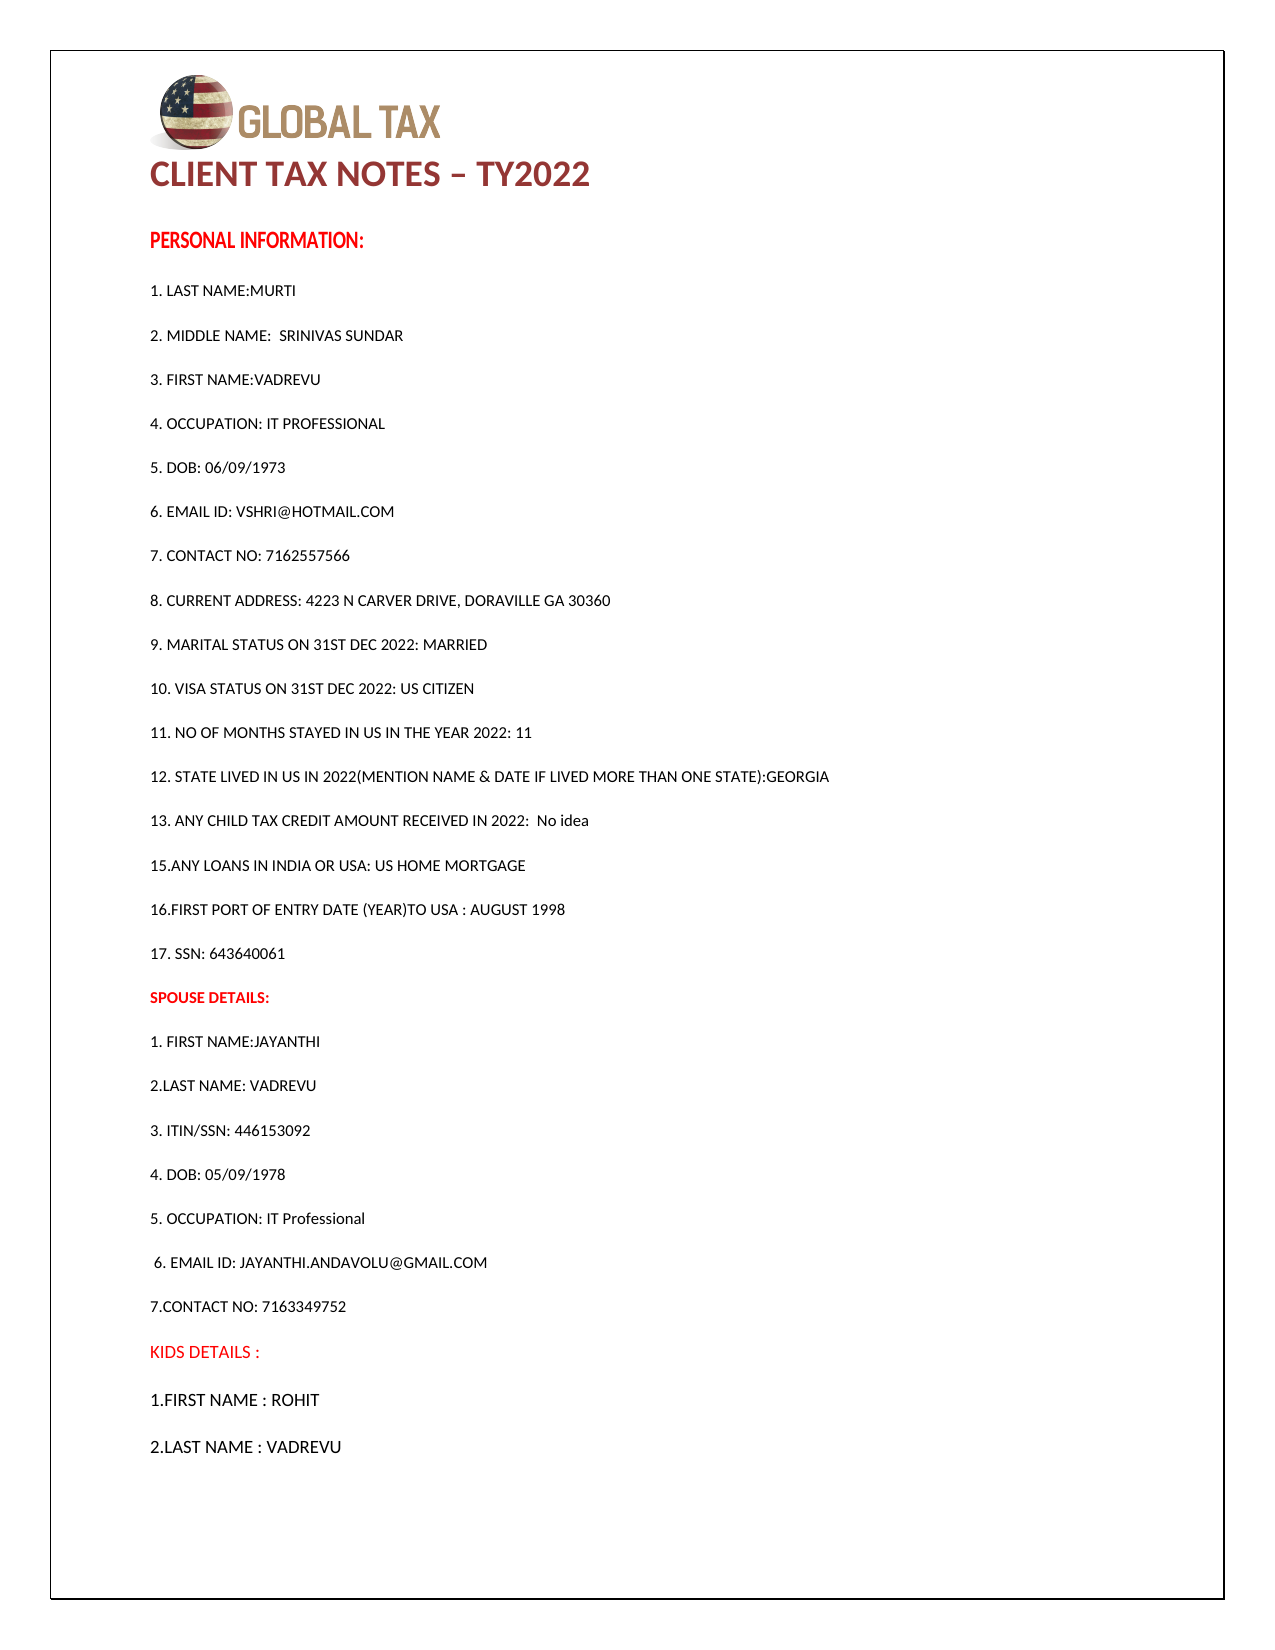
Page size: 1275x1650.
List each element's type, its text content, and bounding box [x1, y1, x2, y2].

text 6. EMAIL ID: JAYANTHI.ANDAVOLU@GMAIL.COM [150, 1252, 1124, 1273]
text 3. ITIN/SSN: 446153092 [150, 1120, 1124, 1140]
text 1. FIRST NAME:JAYANTHI [150, 1032, 1124, 1052]
text 1. LAST NAME:MURTI [150, 281, 1124, 301]
text 6. EMAIL ID: VSHRI@HOTMAIL.COM [150, 502, 1124, 522]
text 2.LAST NAME : VADREVU [150, 1435, 1124, 1458]
text SPOUSE DETAILS: [150, 987, 1124, 1008]
text 13. ANY CHILD TAX CREDIT AMOUNT RECEIVED IN 2022: No idea [150, 811, 1124, 831]
text CLIENT TAX NOTES – TY2022 [150, 150, 1124, 196]
text 17. SSN: 643640061 [150, 943, 1124, 963]
text 2. MIDDLE NAME: SRINIVAS SUNDAR [150, 325, 1124, 345]
text 7.CONTACT NO: 7163349752 [150, 1297, 1124, 1317]
text 3. FIRST NAME:VADREVU [150, 369, 1124, 389]
text 8. CURRENT ADDRESS: 4223 N CARVER DRIVE, DORAVILLE GA 30360 [150, 590, 1124, 610]
text 5. DOB: 06/09/1973 [150, 457, 1124, 478]
text 9. MARITAL STATUS ON 31ST DEC 2022: MARRIED [150, 634, 1124, 654]
text PERSONAL INFORMATION: [150, 223, 1130, 255]
text 2.LAST NAME: VADREVU [150, 1076, 1124, 1096]
text 5. OCCUPATION: IT Professional [150, 1208, 1124, 1228]
text 7. CONTACT NO: 7162557566 [150, 546, 1124, 566]
text 1.FIRST NAME : ROHIT [150, 1388, 1124, 1411]
text 12. STATE LIVED IN US IN 2022(MENTION NAME & DATE IF LIVED MORE THAN ONE STATE):GEORGIA [150, 767, 1124, 787]
text 15.ANY LOANS IN INDIA OR USA: US HOME MORTGAGE [150, 855, 1124, 875]
text 11. NO OF MONTHS STAYED IN US IN THE YEAR 2022: 11 [150, 722, 1124, 743]
text 4. OCCUPATION: IT PROFESSIONAL [150, 413, 1124, 433]
picture [150, 75, 440, 150]
text 16.FIRST PORT OF ENTRY DATE (YEAR)TO USA : AUGUST 1998 [150, 899, 1124, 919]
text 10. VISA STATUS ON 31ST DEC 2022: US CITIZEN [150, 678, 1124, 698]
text KIDS DETAILS : [150, 1341, 1124, 1364]
text 4. DOB: 05/09/1978 [150, 1164, 1124, 1184]
